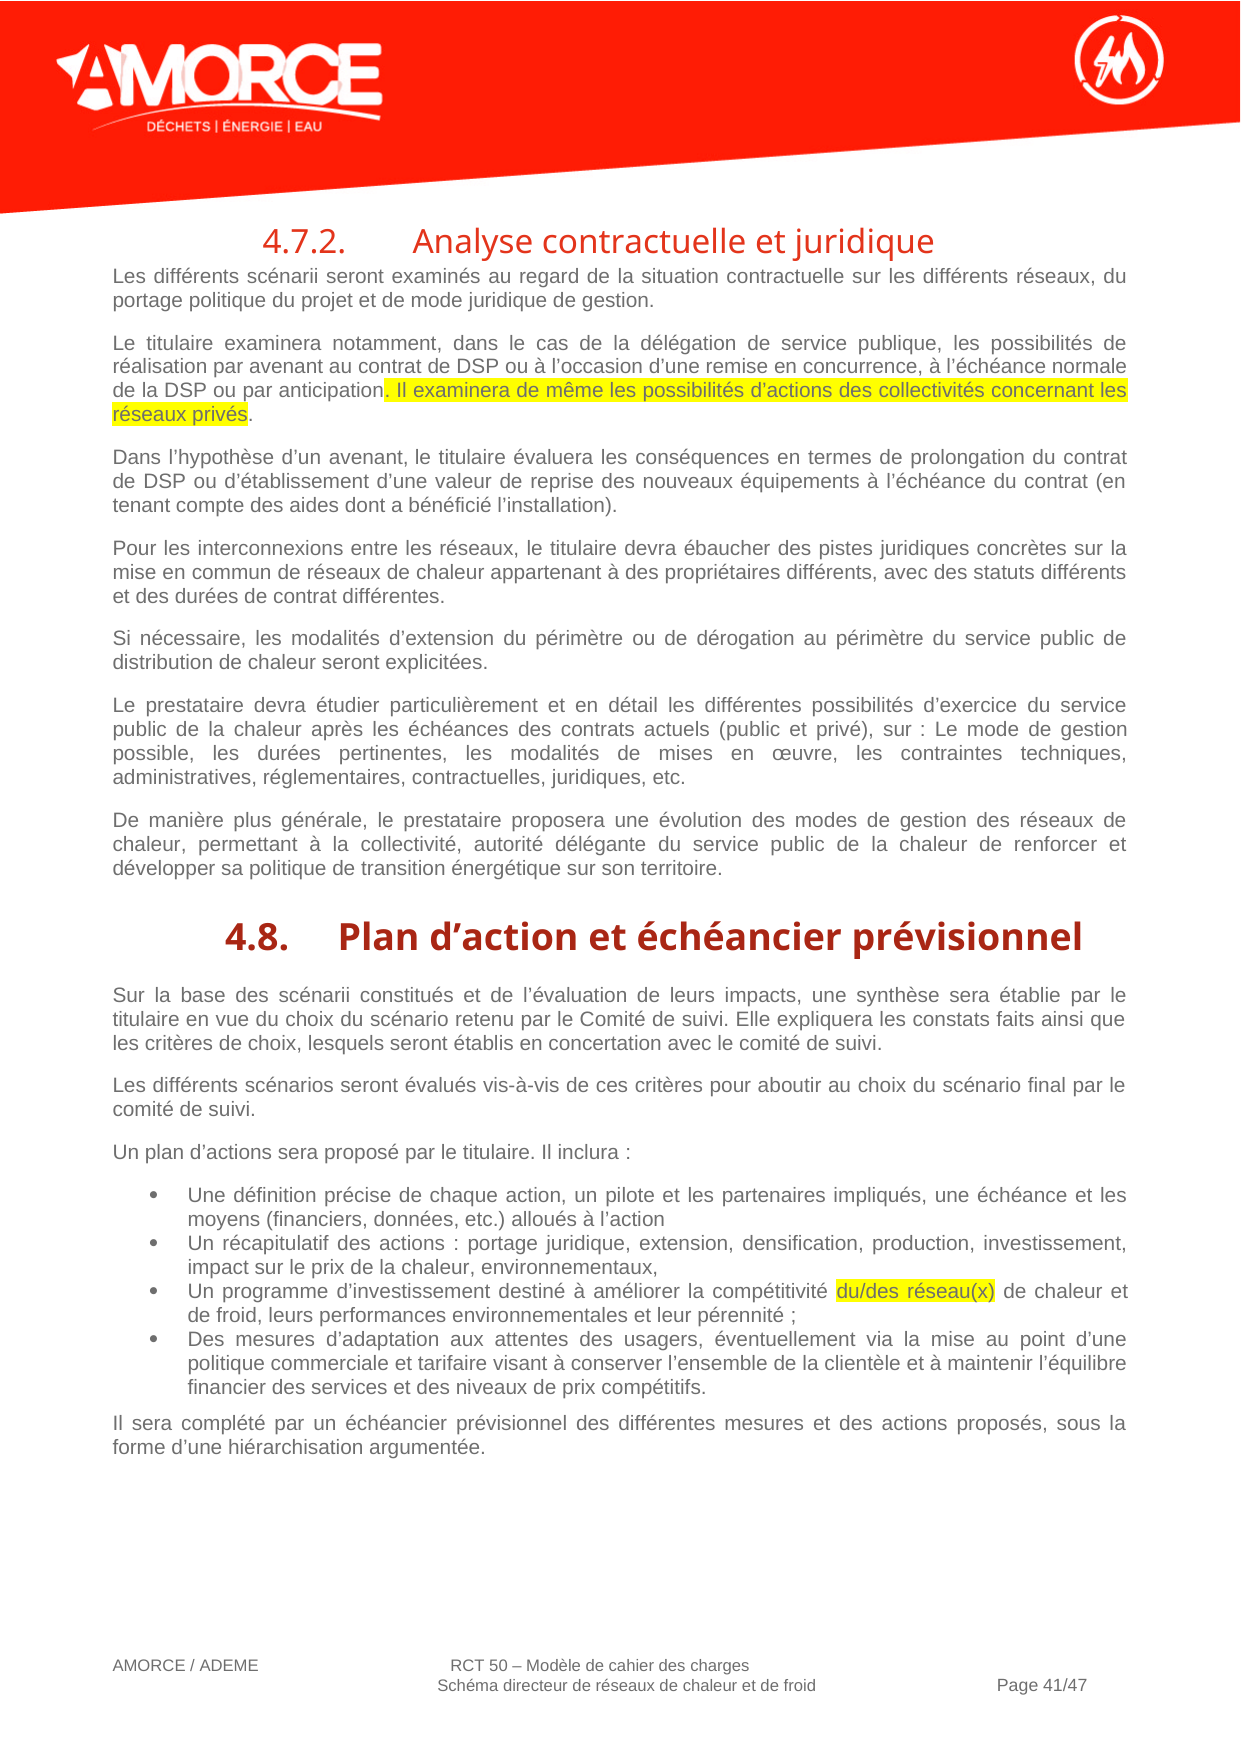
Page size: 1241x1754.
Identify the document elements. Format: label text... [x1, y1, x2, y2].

subtitle Analyse contractuelle et juridique [149, 87, 1128, 264]
text Les différents scénarios seront évalués vis-à-vis de ces critères pour aboutir au choix du scénario final par le comité de suivi. [112, 1073, 1128, 1121]
text Un plan d’actions sera proposé par le titulaire. Il inclura : [112, 1140, 1128, 1164]
text Sur la base des scénarii constitués et de l’évaluation de leurs impacts, une synthèse sera établie par le titulaire en vue du choix du scénario retenu par le Comité de suivi. Elle expliquera les constats faits ainsi que les critères de choix, lesquels seront établis en concertation avec le comité de suivi. [112, 982, 1128, 1054]
list Un programme d’investissement destiné à améliorer la compétitivité du/des réseau(x) de chaleur et de froid, leurs performances environnementales et leur pérennité ; [150, 1278, 1128, 1326]
subtitle Plan d’action et échéancier prévisionnel [124, 911, 1128, 962]
list Des mesures d’adaptation aux attentes des usagers, éventuellement via la mise au point d’une politique commerciale et tarifaire visant à conserver l’ensemble de la clientèle et à maintenir l’équilibre financier des services et des niveaux de prix compétitifs. [150, 1326, 1128, 1398]
text Il sera complété par un échéancier prévisionnel des différentes mesures et des actions proposés, sous la forme d’une hiérarchisation argumentée. [112, 1411, 1128, 1459]
list Une définition précise de chaque action, un pilote et les partenaires impliqués, une échéance et les moyens (financiers, données, etc.) alloués à l’action [150, 1182, 1128, 1230]
list Un récapitulatif des actions : portage juridique, extension, densification, production, investissement, impact sur le prix de la chaleur, environnementaux, [150, 1230, 1128, 1278]
text Les différents scénarii seront examinés au regard de la situation contractuelle sur les différents réseaux, du portage politique du projet et de mode juridique de gestion. [112, 264, 1128, 312]
text Le titulaire examinera notamment, dans le cas de la délégation de service publique, les possibilités de réalisation par avenant au contrat de DSP ou à l’occasion d’une remise en concurrence, à l’échéance normale de la DSP ou par anticipation. Il examinera de même les possibilités d’actions des collectivités concernant les réseaux privés. [112, 330, 1128, 426]
text Pour les interconnexions entre les réseaux, le titulaire devra ébaucher des pistes juridiques concrètes sur la mise en commun de réseaux de chaleur appartenant à des propriétaires différents, avec des statuts différents et des durées de contrat différentes. [112, 536, 1128, 607]
text De manière plus générale, le prestataire proposera une évolution des modes de gestion des réseaux de chaleur, permettant à la collectivité, autorité délégante du service public de la chaleur de renforcer et développer sa politique de transition énergétique sur son territoire. [112, 807, 1128, 879]
picture [0, 1, 1241, 214]
text Le prestataire devra étudier particulièrement et en détail les différentes possibilités d’exercice du service public de la chaleur après les échéances des contrats actuels (public et privé), sur : Le mode de gestion possible, les durées pertinentes, les modalités de mises en œuvre, les contraintes techniques, administratives, réglementaires, contractuelles, juridiques, etc. [112, 693, 1128, 789]
text Si nécessaire, les modalités d’extension du périmètre ou de dérogation au périmètre du service public de distribution de chaleur seront explicitées. [112, 626, 1128, 674]
text Dans l’hypothèse d’un avenant, le titulaire évaluera les conséquences en termes de prolongation du contrat de DSP ou d’établissement d’une valeur de reprise des nouveaux équipements à l’échéance du contrat (en tenant compte des aides dont a bénéficié l’installation). [112, 445, 1128, 517]
